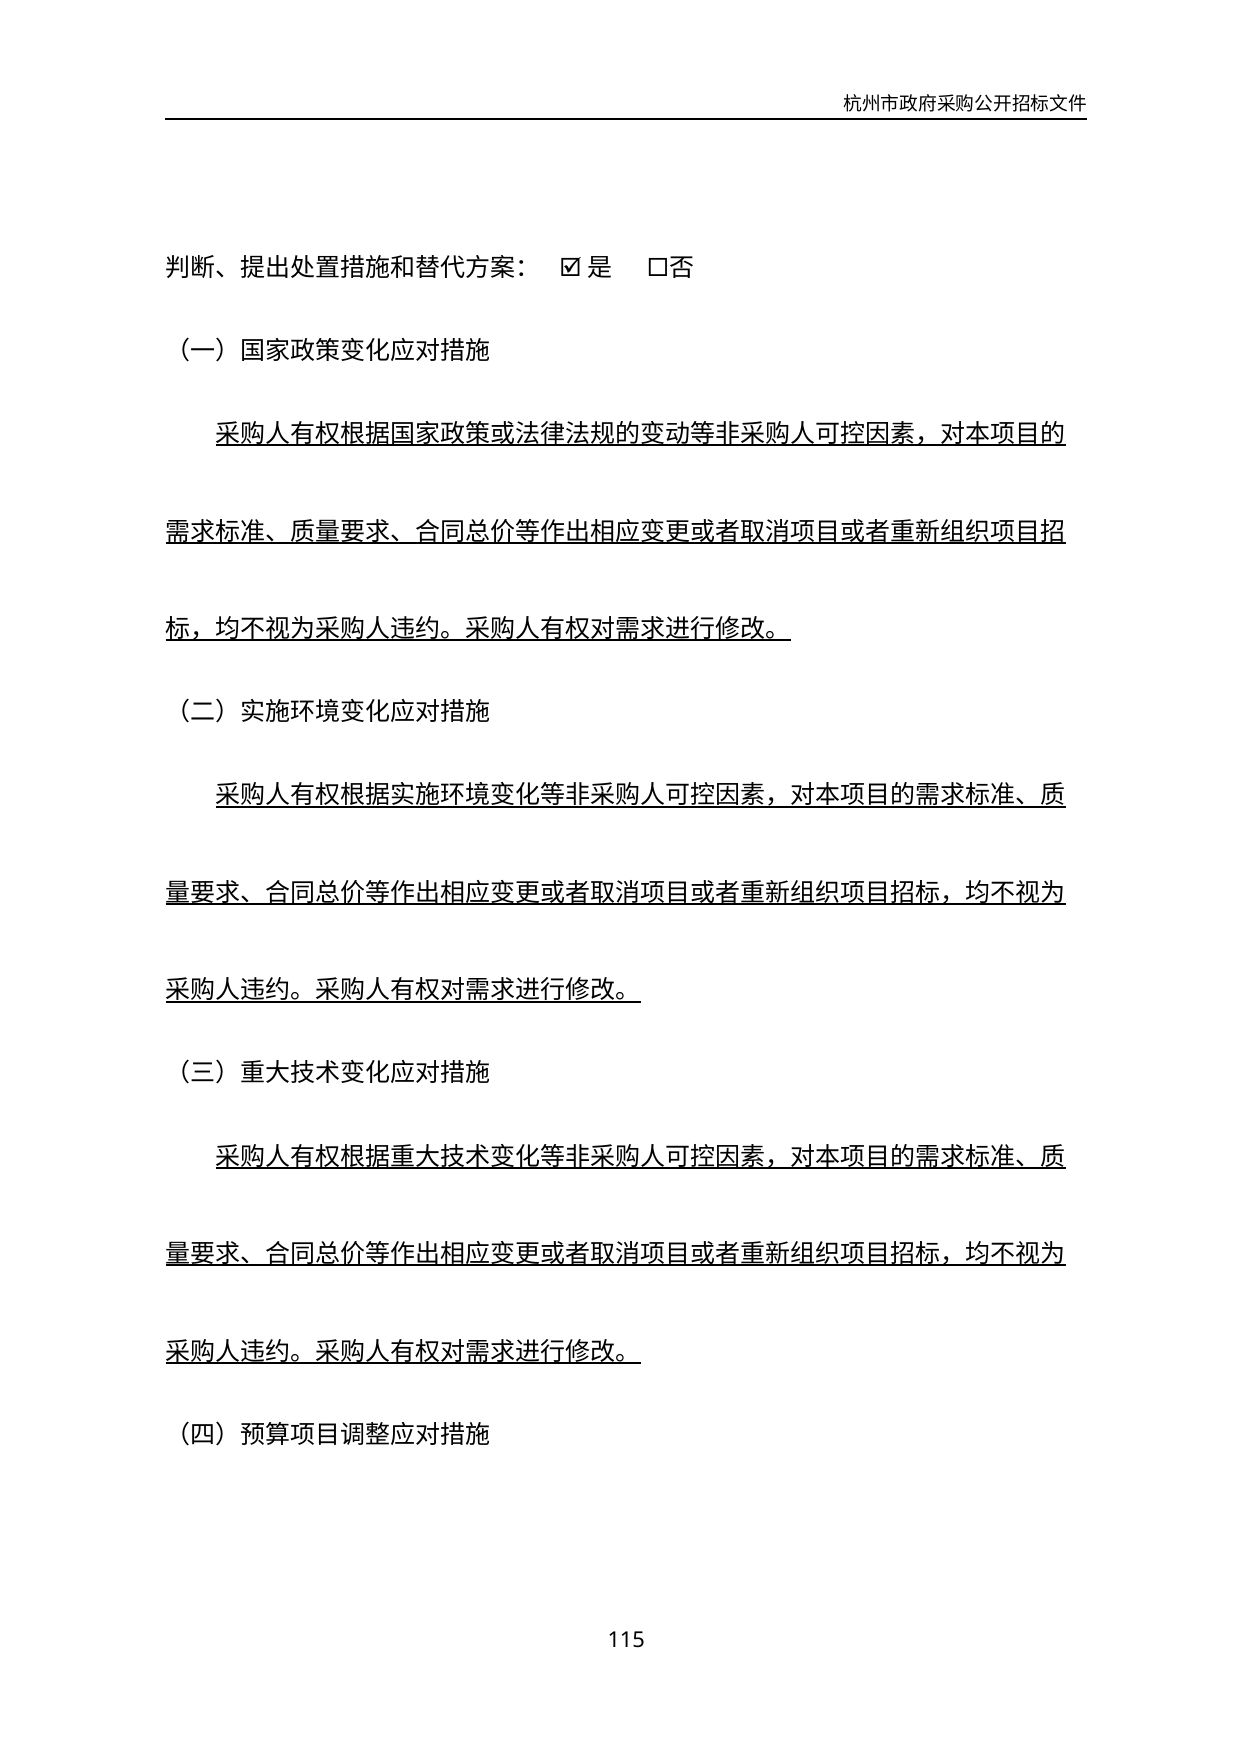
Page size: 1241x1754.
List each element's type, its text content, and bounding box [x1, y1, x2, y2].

text 采购人有权根据实施环境变化等非采购人可控因素，对本项目的需求标准、质量要求、合同总价等作出相应变更或者取消项目或者重新组织项目招标，均不视为采购人违约。采购人有权对需求进行修改。 [165, 760, 1087, 1020]
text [165, 233, 1087, 298]
text （一）国家政策变化应对措施 [165, 316, 1087, 381]
text （三）重大技术变化应对措施 [165, 1038, 1087, 1103]
text （四）预算项目调整应对措施 [165, 1400, 1087, 1465]
text （二）实施环境变化应对措施 [165, 677, 1087, 742]
text 采购人有权根据重大技术变化等非采购人可控因素，对本项目的需求标准、质量要求、合同总价等作出相应变更或者取消项目或者重新组织项目招标，均不视为采购人违约。采购人有权对需求进行修改。 [165, 1122, 1087, 1382]
text 采购人有权根据国家政策或法律法规的变动等非采购人可控因素，对本项目的需求标准、质量要求、合同总价等作出相应变更或者取消项目或者重新组织项目招标，均不视为采购人违约。采购人有权对需求进行修改。 [165, 399, 1087, 659]
